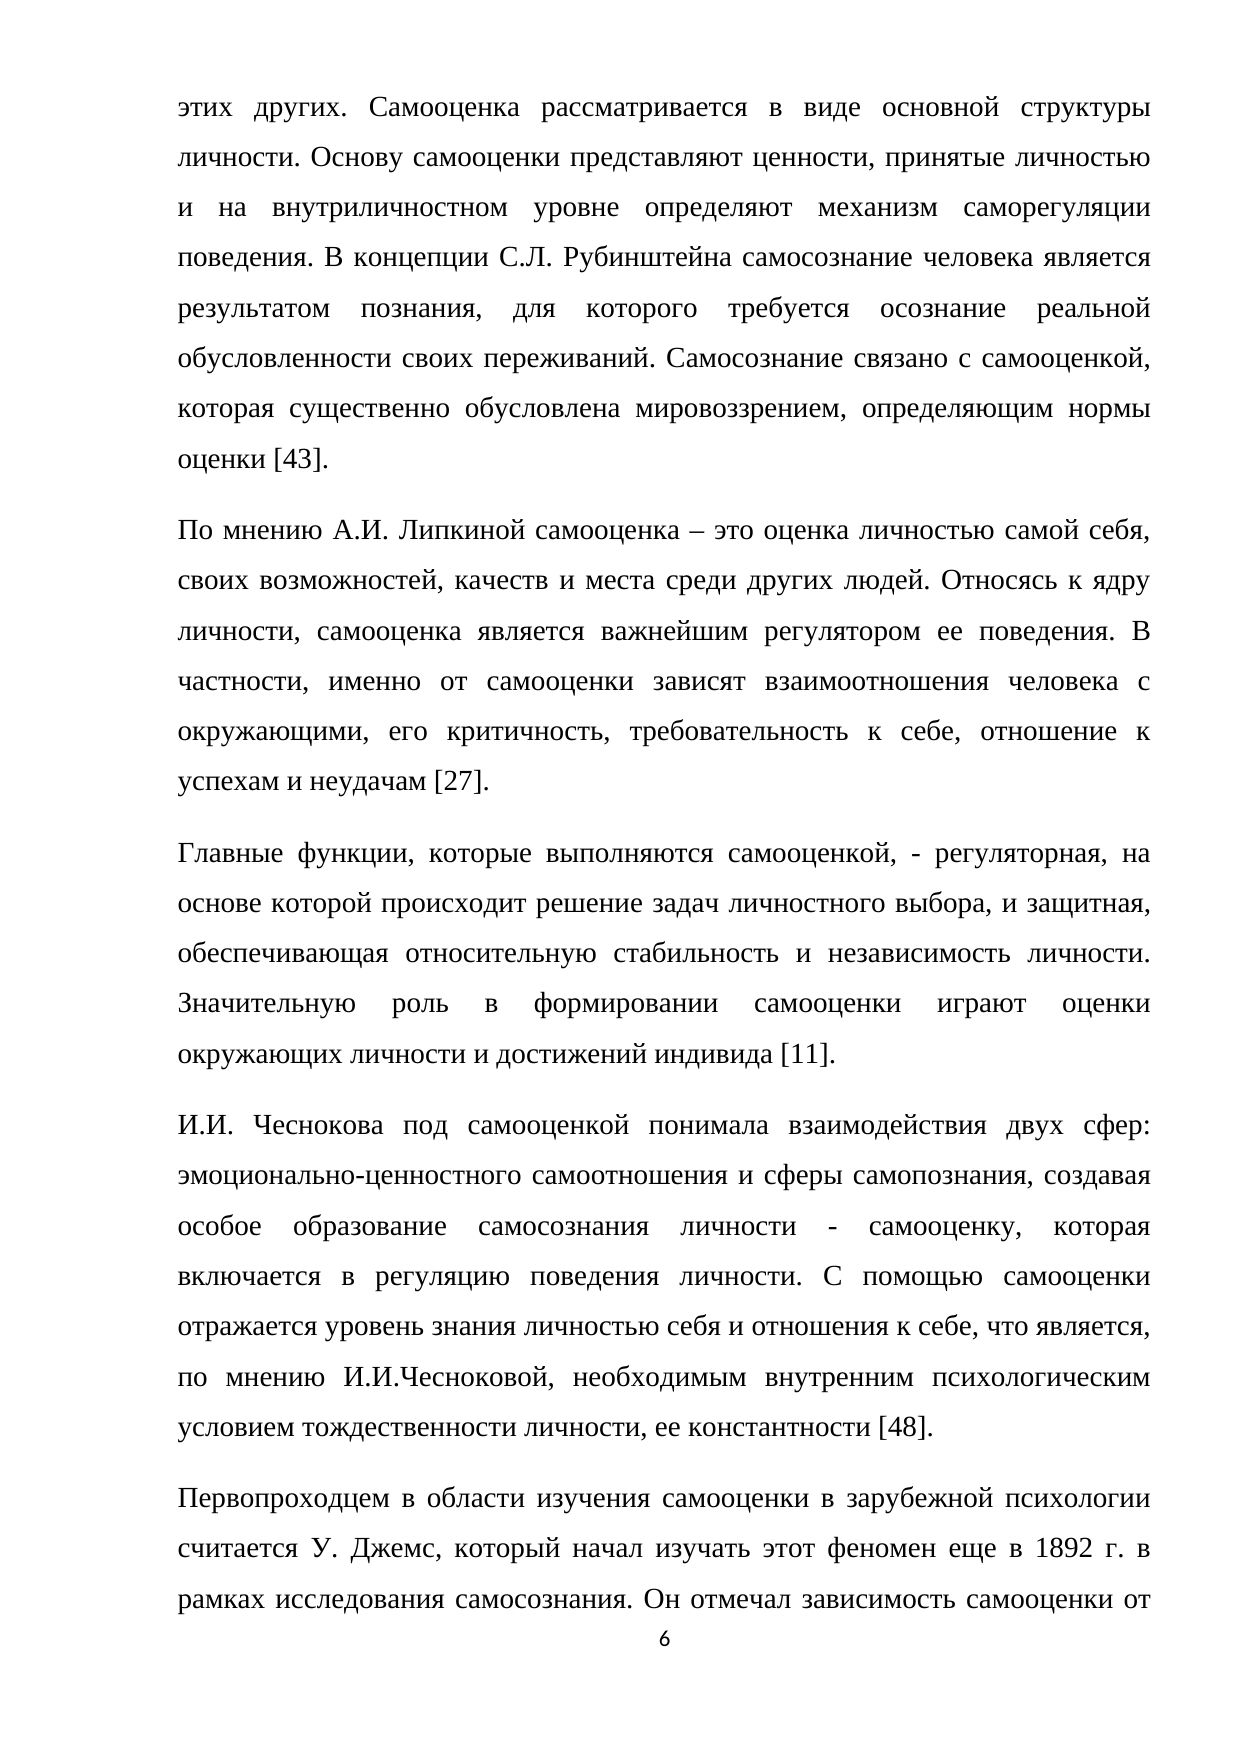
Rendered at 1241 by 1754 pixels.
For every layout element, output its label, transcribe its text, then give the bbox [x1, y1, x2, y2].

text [177, 89, 1152, 474]
text Главные функции, которые выполняются самооценкой, - регуляторная, на основе которой происходит решение задач личностного выбора, и защитная, обеспечивающая относительную стабильность и независимость личности. Значительную роль в формировании самооценки играют оценки окружающих личности и достижений индивида [11]. [177, 835, 1152, 1069]
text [177, 1480, 1152, 1614]
text По мнению А.И. Липкиной самооценка – это оценка личностью самой себя, своих возможностей, качеств и места среди других людей. Относясь к ядру личности, самооценка является важнейшим регулятором ее поведения. В частности, именно от самооценки зависят взаимоотношения человека с окружающими, его критичность, требовательность к себе, отношение к успехам и неудачам [27]. [177, 512, 1152, 797]
text И.И. Чеснокова под самооценкой понимала взаимодействия двух сфер: эмоционально-ценностного самоотношения и сферы самопознания, создавая особое образование самосознания личности - самооценку, которая включается в регуляцию поведения личности. С помощью самооценки отражается уровень знания личностью себя и отношения к себе, что является, по мнению И.И.Чесноковой, необходимым внутренним психологическим условием тождественности личности, ее константности [48]. [177, 1107, 1152, 1442]
